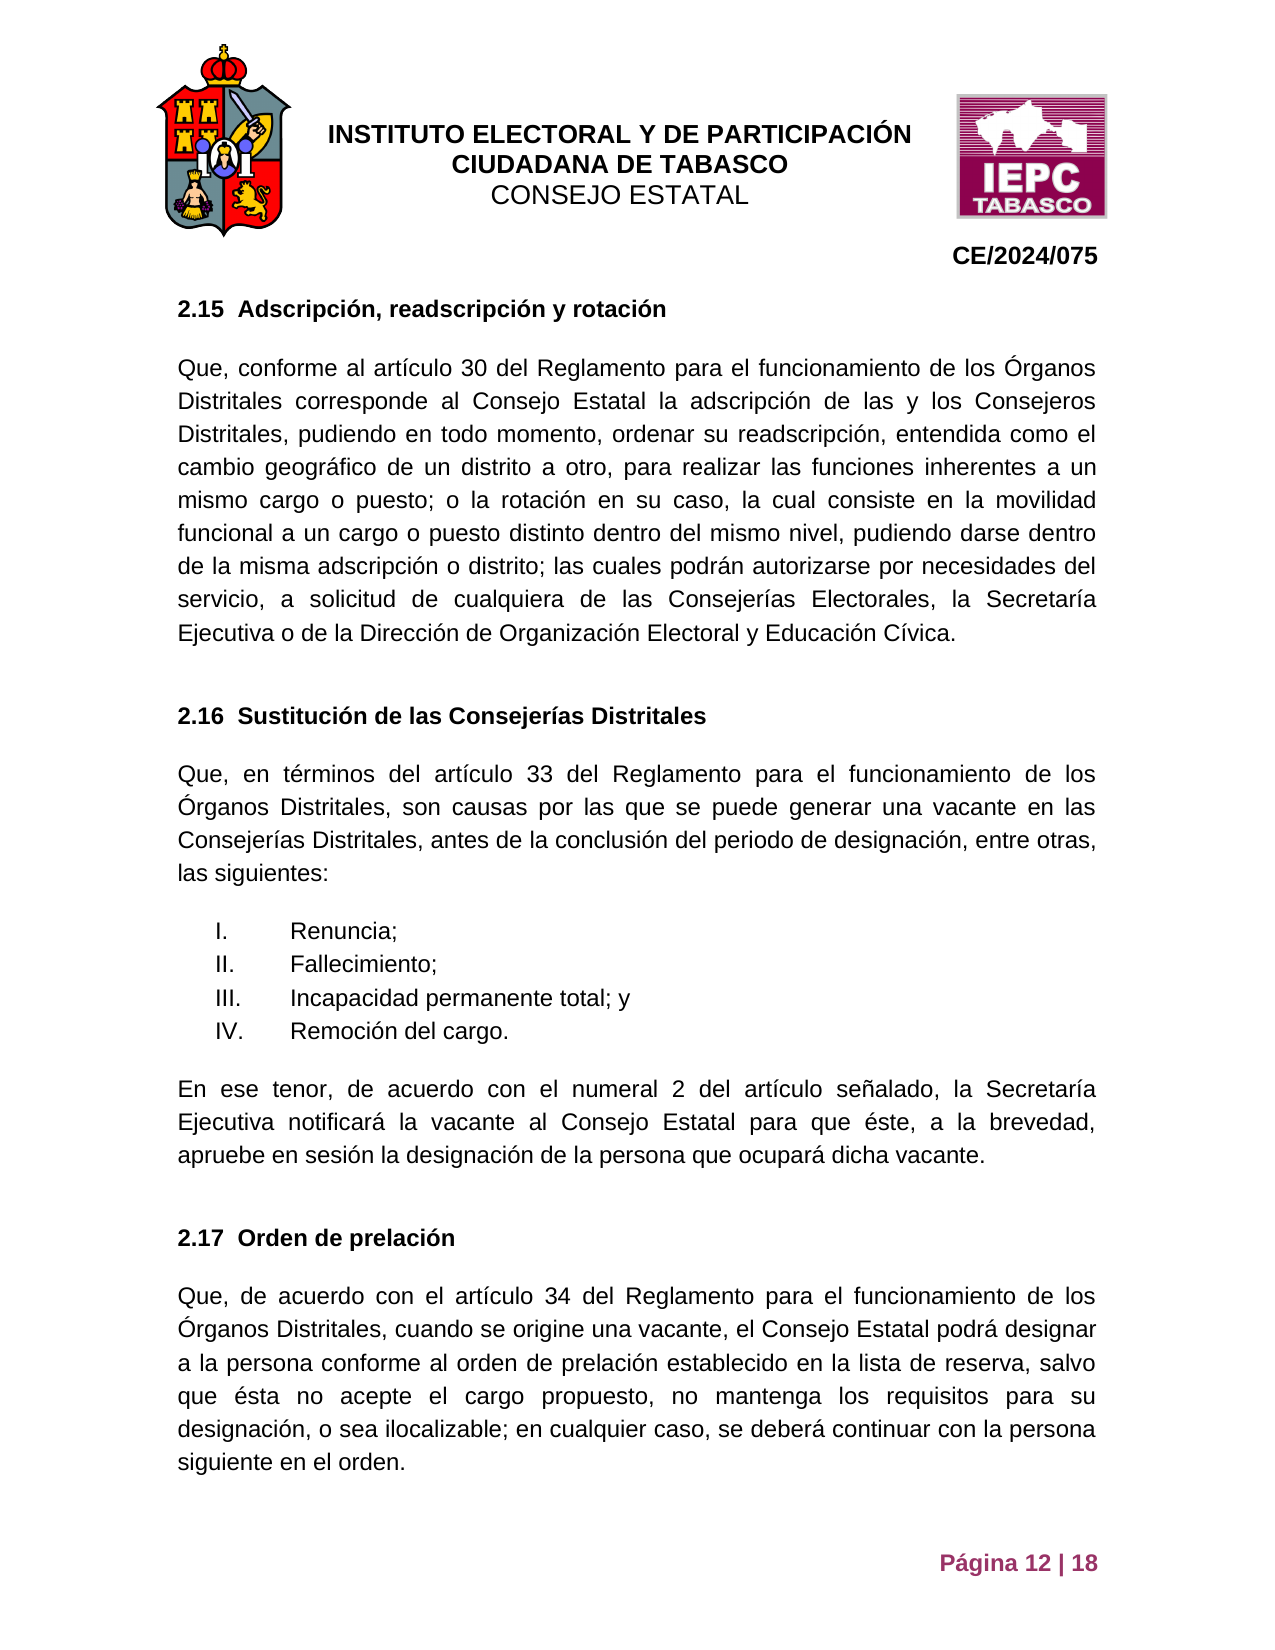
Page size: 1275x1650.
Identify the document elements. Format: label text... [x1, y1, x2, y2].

list Fallecimiento; [215, 950, 1098, 978]
text Que, de acuerdo con el artículo 34 del Reglamento para el funcionamiento de los Órganos Distritales, cuando se origine una vacante, el Consejo Estatal podrá designar a la persona conforme al orden de prelación establecido en la lista de reserva, salvo que ésta no acepte el cargo propuesto, no mantenga los requisitos para su designación, o sea ilocalizable; en cualquier caso, se deberá continuar con la persona siguiente en el orden. [177, 1282, 1098, 1476]
picture [147, 44, 295, 241]
subtitle Orden de prelación [177, 1224, 1098, 1252]
picture [956, 94, 1108, 219]
list Renuncia; [215, 917, 1098, 945]
subtitle Adscripción, readscripción y rotación [177, 295, 1098, 323]
text En ese tenor, de acuerdo con el numeral 2 del artículo señalado, la Secretaría Ejecutiva notificará la vacante al Consejo Estatal para que éste, a la brevedad, apruebe en sesión la designación de la persona que ocupará dicha vacante. [177, 1075, 1098, 1169]
list Incapacidad permanente total; y [215, 983, 1098, 1011]
subtitle Sustitución de las Consejerías Distritales [177, 702, 1098, 729]
text Que, conforme al artículo 30 del Reglamento para el funcionamiento de los Órganos Distritales corresponde al Consejo Estatal la adscripción de las y los Consejeros Distritales, pudiendo en todo momento, ordenar su readscripción, entendida como el cambio geográfico de un distrito a otro, para realizar las funciones inherentes a un mismo cargo o puesto; o la rotación en su caso, la cual consiste en la movilidad funcional a un cargo o puesto distinto dentro del mismo nivel, pudiendo darse dentro de la misma adscripción o distrito; las cuales podrán autorizarse por necesidades del servicio, a solicitud de cualquiera de las Consejerías Electorales, la Secretaría Ejecutiva o de la Dirección de Organización Electoral y Educación Cívica. [177, 353, 1098, 646]
text Que, en términos del artículo 33 del Reglamento para el funcionamiento de los Órganos Distritales, son causas por las que se puede generar una vacante en las Consejerías Distritales, antes de la conclusión del periodo de designación, entre otras, las siguientes: [177, 760, 1098, 887]
list Remoción del cargo. [215, 1017, 1098, 1044]
